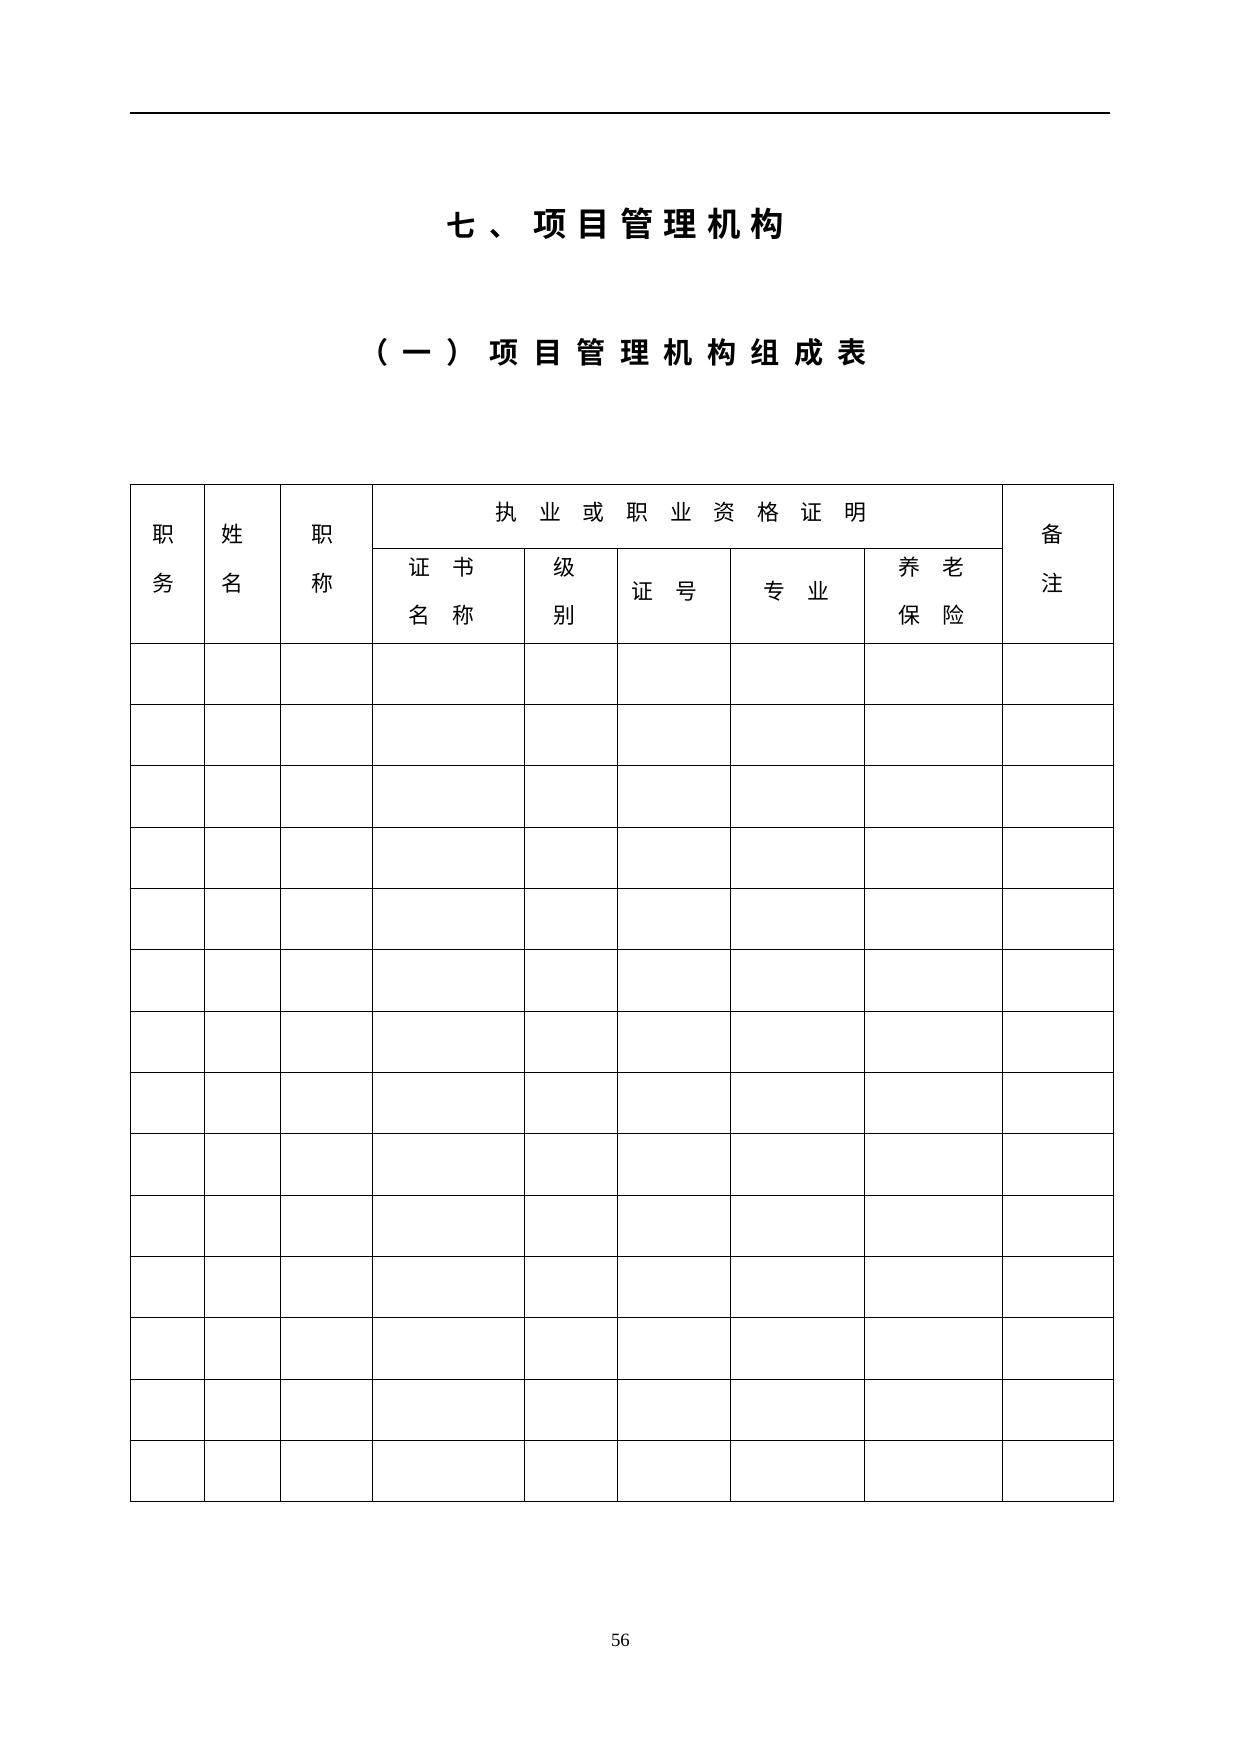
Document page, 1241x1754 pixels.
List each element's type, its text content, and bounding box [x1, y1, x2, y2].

table_cell [731, 766, 864, 827]
table_cell [731, 950, 864, 1011]
table_cell [373, 828, 524, 888]
table_cell [618, 1380, 730, 1440]
table_cell [1003, 1441, 1113, 1501]
table_cell [618, 1073, 730, 1133]
table_cell [731, 1257, 864, 1317]
table_cell [731, 705, 864, 765]
table_cell [618, 1134, 730, 1194]
table_cell [865, 644, 1002, 704]
table_cell 专业 [731, 549, 864, 643]
table_cell [373, 1257, 524, 1317]
table_header 执业或职业资格证明 [373, 485, 1002, 548]
table_cell [731, 1134, 864, 1194]
table_cell [1003, 1012, 1113, 1072]
table_cell 证书名称 [373, 549, 524, 643]
table_cell [618, 644, 730, 704]
table_cell [618, 705, 730, 765]
table_cell [1003, 644, 1113, 704]
table_cell [618, 1257, 730, 1317]
table_cell [373, 1196, 524, 1256]
table_cell [131, 1134, 204, 1194]
table_cell [618, 828, 730, 888]
table_cell [1003, 1380, 1113, 1440]
table_cell [281, 705, 372, 765]
table_cell [1003, 1257, 1113, 1317]
table_cell [373, 644, 524, 704]
table_cell [618, 889, 730, 949]
table_cell [131, 950, 204, 1011]
table_cell [731, 1441, 864, 1501]
table_cell [131, 1257, 204, 1317]
table_cell [865, 950, 1002, 1011]
table_cell [373, 1318, 524, 1378]
table_cell [525, 1380, 617, 1440]
table_cell 养老保险 [865, 549, 1002, 643]
table_cell [865, 828, 1002, 888]
table_cell [373, 950, 524, 1011]
table_cell [865, 1073, 1002, 1133]
table_cell [205, 828, 280, 888]
subtitle （一）项目管理机构组成表 [130, 318, 1110, 383]
table_cell [281, 1012, 372, 1072]
table_cell [618, 950, 730, 1011]
table_cell [373, 1380, 524, 1440]
table_cell [865, 1441, 1002, 1501]
table_cell [373, 705, 524, 765]
table_cell [618, 1012, 730, 1072]
table_cell [131, 889, 204, 949]
table_header 职称 [281, 485, 372, 643]
table_cell [281, 950, 372, 1011]
table_cell [131, 705, 204, 765]
table_cell [281, 1196, 372, 1256]
table_cell [131, 1441, 204, 1501]
table_cell [281, 1380, 372, 1440]
table_cell [205, 766, 280, 827]
table_cell [281, 1318, 372, 1378]
table_cell [131, 766, 204, 827]
table_cell [865, 1380, 1002, 1440]
table_cell [281, 1073, 372, 1133]
table_cell [205, 1134, 280, 1194]
table_cell [131, 1318, 204, 1378]
table_cell [205, 1012, 280, 1072]
table_cell [131, 1380, 204, 1440]
table_cell 证号 [618, 549, 730, 643]
table_cell [618, 1441, 730, 1501]
table_cell [131, 828, 204, 888]
table_cell [1003, 828, 1113, 888]
table_cell [1003, 766, 1113, 827]
table_cell [205, 1380, 280, 1440]
table_cell [525, 889, 617, 949]
table_cell [373, 1134, 524, 1194]
table_header 备注 [1003, 485, 1113, 643]
table_cell [525, 1196, 617, 1256]
table_cell [525, 1134, 617, 1194]
table_cell [731, 889, 864, 949]
table_cell [618, 1196, 730, 1256]
table_cell [205, 889, 280, 949]
table_cell [1003, 1196, 1113, 1256]
table_cell [373, 766, 524, 827]
table_cell [1003, 705, 1113, 765]
table_cell [205, 1318, 280, 1378]
table_cell [525, 1441, 617, 1501]
table_cell [731, 1012, 864, 1072]
table_cell [131, 1196, 204, 1256]
table_cell [205, 644, 280, 704]
table_cell [731, 1318, 864, 1378]
table_cell [525, 1012, 617, 1072]
table_cell [281, 1441, 372, 1501]
table_cell [373, 1012, 524, 1072]
table_cell [131, 644, 204, 704]
table_cell [205, 950, 280, 1011]
table_cell [525, 828, 617, 888]
table_cell [205, 1441, 280, 1501]
table_cell 级别 [525, 549, 617, 643]
table_cell [865, 1318, 1002, 1378]
table_cell [373, 1441, 524, 1501]
table_cell [865, 1257, 1002, 1317]
table_cell [865, 889, 1002, 949]
table_cell [865, 1134, 1002, 1194]
table_cell [731, 1073, 864, 1133]
table_cell [618, 766, 730, 827]
table_cell [1003, 889, 1113, 949]
table_cell [1003, 950, 1113, 1011]
table_cell [865, 1012, 1002, 1072]
table_cell [525, 1318, 617, 1378]
table_cell [1003, 1318, 1113, 1378]
table_header 职务 [131, 485, 204, 643]
table_cell [525, 644, 617, 704]
table_cell [281, 889, 372, 949]
table_cell [373, 1073, 524, 1133]
subtitle 七、项目管理机构 [130, 189, 1110, 254]
table_cell [865, 1196, 1002, 1256]
table_cell [281, 1257, 372, 1317]
table_cell [525, 705, 617, 765]
table_cell [205, 1257, 280, 1317]
table_cell [205, 1196, 280, 1256]
table_cell [731, 644, 864, 704]
table_cell [205, 1073, 280, 1133]
table_cell [1003, 1073, 1113, 1133]
table_header 姓名 [205, 485, 280, 643]
table_cell [205, 705, 280, 765]
table_cell [525, 1257, 617, 1317]
table_cell [525, 950, 617, 1011]
table_cell [281, 1134, 372, 1194]
table_cell [281, 828, 372, 888]
table_cell [281, 644, 372, 704]
table_cell [131, 1073, 204, 1133]
table_cell [1003, 1134, 1113, 1194]
table_cell [525, 1073, 617, 1133]
table_cell [373, 889, 524, 949]
table_cell [731, 828, 864, 888]
table_cell [281, 766, 372, 827]
table_cell [731, 1380, 864, 1440]
table_cell [525, 766, 617, 827]
table_cell [618, 1318, 730, 1378]
table_cell [865, 766, 1002, 827]
table_cell [731, 1196, 864, 1256]
table_cell [131, 1012, 204, 1072]
table_cell [865, 705, 1002, 765]
